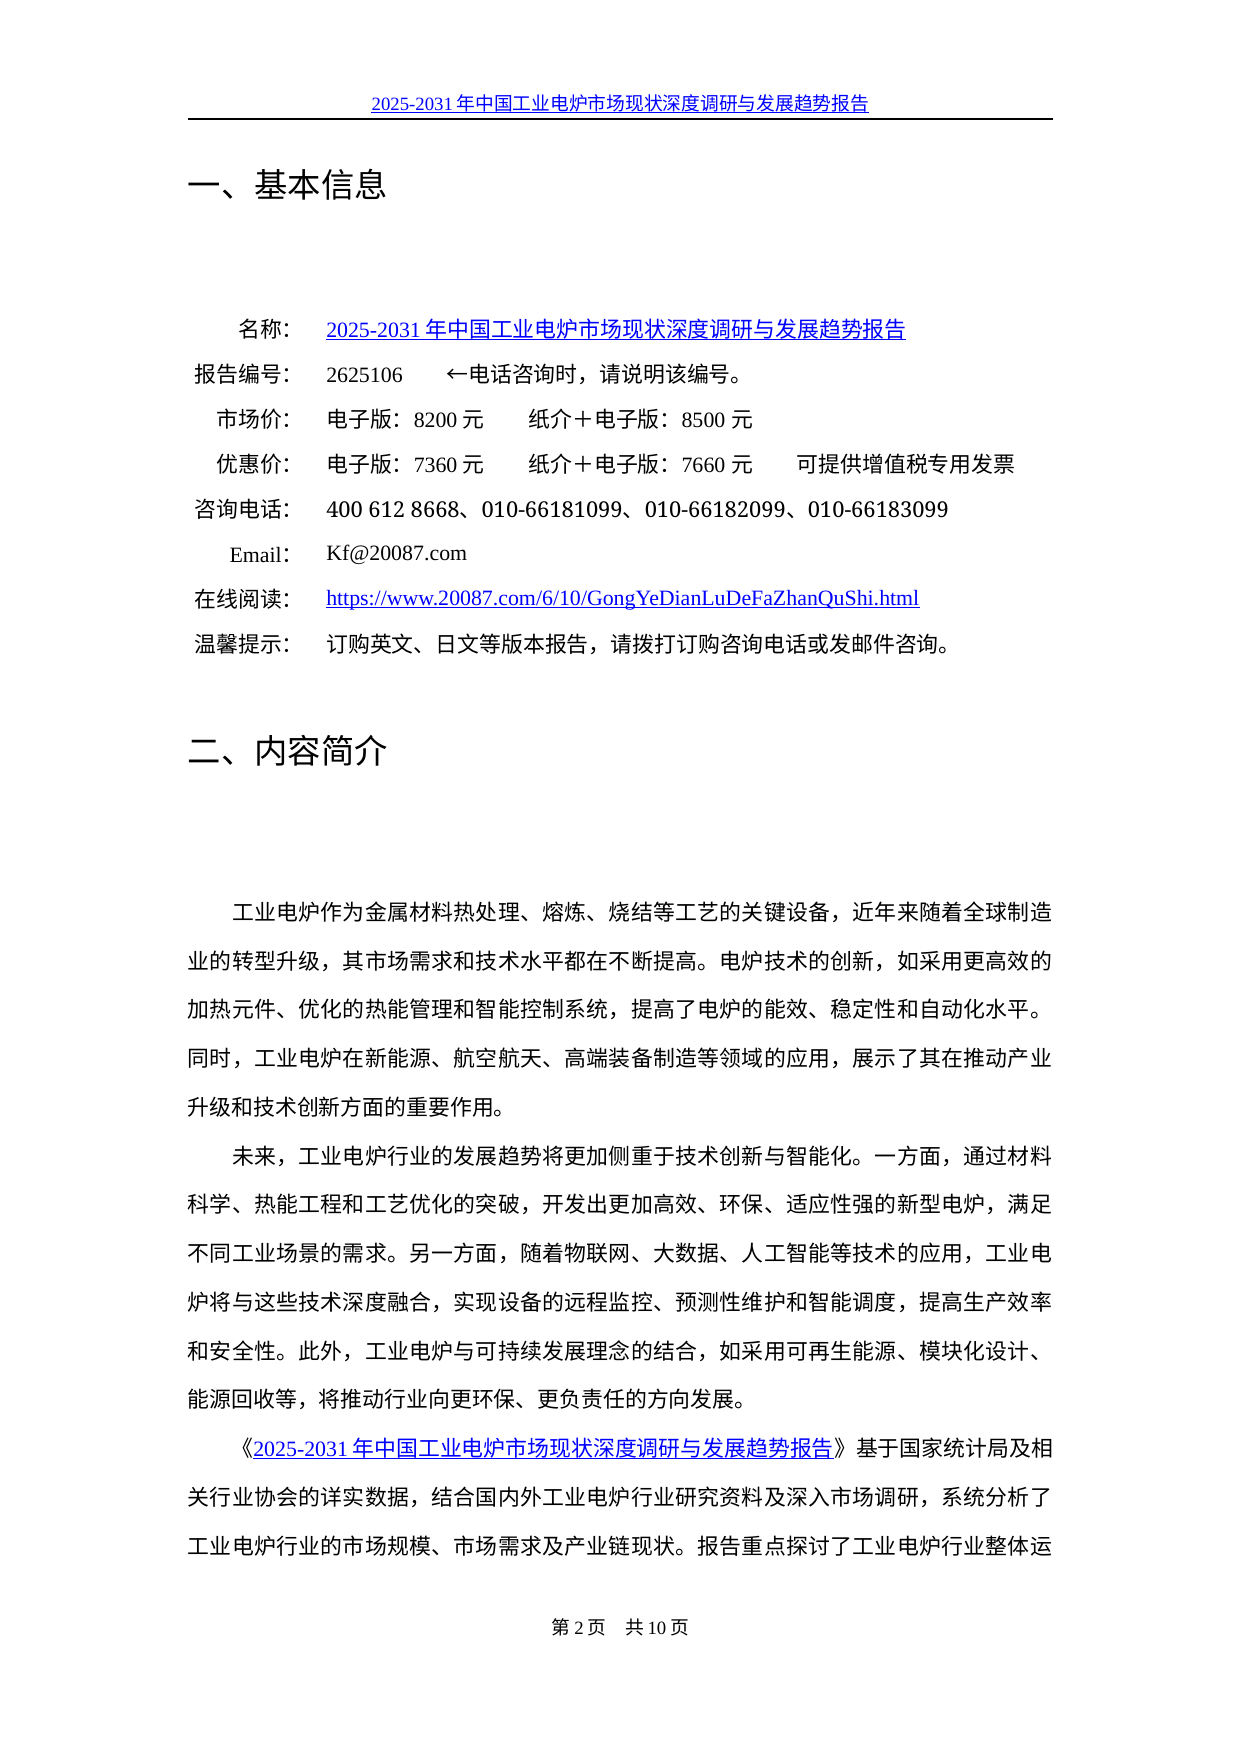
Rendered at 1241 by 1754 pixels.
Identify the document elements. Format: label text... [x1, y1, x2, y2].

table_cell 订购英文、日文等版本报告，请拨打订购咨询电话或发邮件咨询。 [315, 627, 1073, 672]
table_cell 在线阅读： [167, 582, 315, 627]
table_cell 咨询电话： [167, 492, 315, 537]
table_cell [315, 582, 1073, 627]
table_cell 优惠价： [167, 447, 315, 492]
title 二、内容简介 [187, 717, 1053, 782]
table_cell 400 612 8668、010-66181099、010-66182099、010-66183099 [315, 492, 1073, 537]
table_cell 市场价： [167, 402, 315, 447]
table_cell 温馨提示： [167, 627, 315, 672]
table_cell Email： [167, 537, 315, 582]
table_cell Kf@20087.com [315, 537, 1073, 582]
table_cell 报告编号： [167, 357, 315, 402]
table_cell 电子版：8200 元 纸介＋电子版：8500 元 [315, 402, 1073, 447]
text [187, 894, 1053, 1561]
table_header 2025-2031年中国工业电炉市场现状深度调研与发展趋势报告 [315, 312, 1073, 357]
table_header 名称： [167, 312, 315, 357]
table_cell 2625106 ←电话咨询时，请说明该编号。 [315, 357, 1073, 402]
title 一、基本信息 [187, 150, 1053, 215]
table_cell 电子版：7360 元 纸介＋电子版：7660 元 可提供增值税专用发票 [315, 447, 1073, 492]
